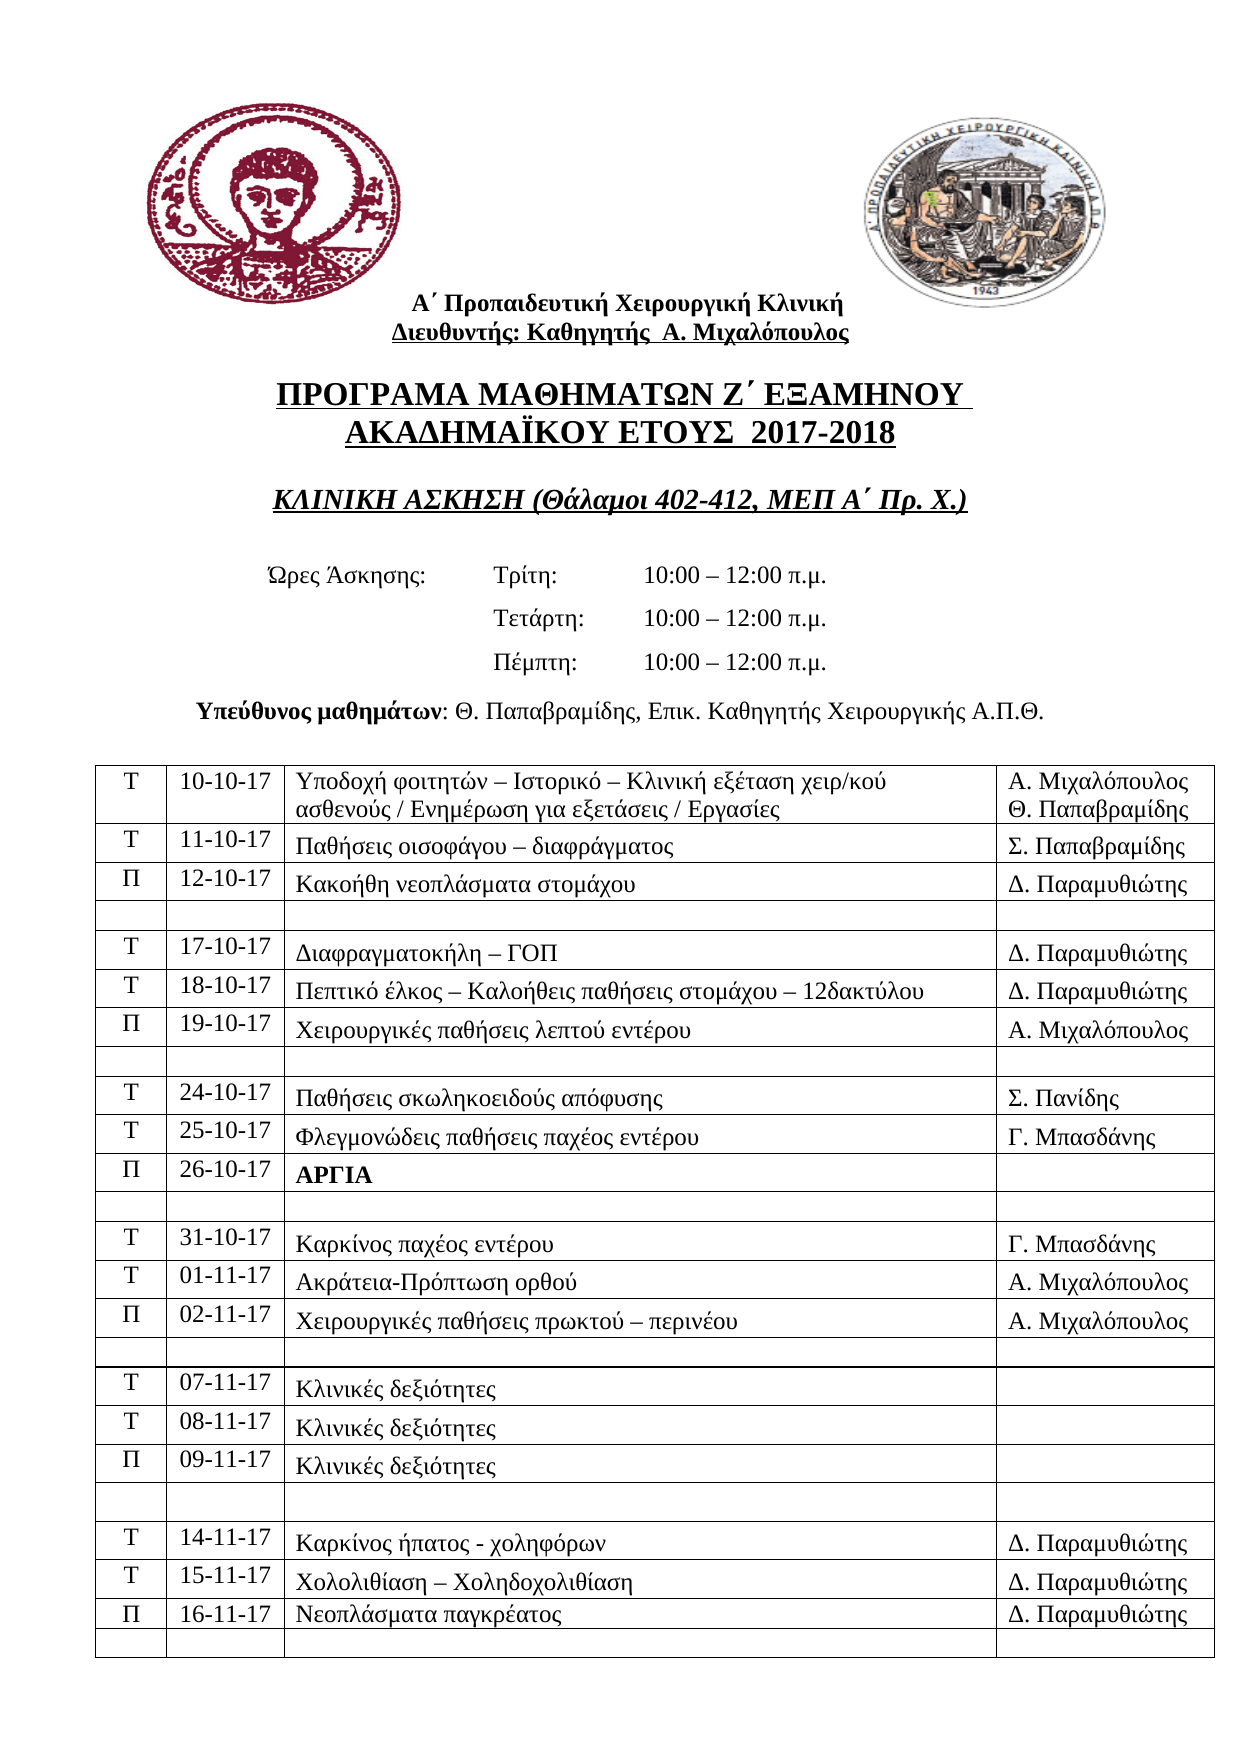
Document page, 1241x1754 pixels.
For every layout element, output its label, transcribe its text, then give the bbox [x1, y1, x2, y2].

table_cell Παθήσεις σκωληκοειδούς απόφυσης [285, 1077, 996, 1114]
table_cell Χολολιθίαση – Χοληδοχολιθίαση [285, 1560, 996, 1598]
table_cell Δ. Παραμυθιώτης [997, 931, 1214, 969]
table_cell ΑΡΓΙΑ [285, 1154, 996, 1191]
table_cell [96, 1629, 166, 1657]
table_cell Τ [96, 970, 166, 1007]
table_cell [167, 1629, 284, 1657]
table_cell [285, 1192, 996, 1221]
table_cell Καρκίνος ήπατος - χοληφόρων [285, 1522, 996, 1559]
table_cell Χειρουργικές παθήσεις λεπτού εντέρου [285, 1008, 996, 1046]
text ΚΛΙΝΙΚΗ ΑΣΚΗΣΗ (Θάλαμοι 402-412, ΜΕΠ Α΄ Πρ. Χ.) [118, 480, 1122, 517]
table_cell 12-10-17 [167, 863, 284, 900]
table_cell 11-10-17 [167, 824, 284, 862]
table_cell 26-10-17 [167, 1154, 284, 1191]
text Ώρες Άσκησης: Τρίτη: 10:00 – 12:00 π.μ. [193, 560, 1122, 589]
table_header Τ [96, 766, 166, 823]
table_cell Κλινικές δεξιότητες [285, 1368, 996, 1405]
text Υπεύθυνος μαθημάτων: Θ. Παπαβραμίδης, Επικ. Καθηγητής Χειρουργικής Α.Π.Θ. [118, 690, 1122, 727]
table_cell [167, 1047, 284, 1076]
table_cell 19-10-17 [167, 1008, 284, 1046]
table_cell [285, 1483, 996, 1521]
table_cell 07-11-17 [167, 1368, 284, 1405]
table_cell Παθήσεις οισοφάγου – διαφράγματος [285, 824, 996, 862]
table_cell 25-10-17 [167, 1115, 284, 1153]
table_cell Π [96, 1299, 166, 1337]
table_cell Γ. Μπασδάνης [997, 1115, 1214, 1153]
table_cell Δ. Παραμυθιώτης [997, 863, 1214, 900]
table_cell Πεπτικό έλκος – Καλοήθεις παθήσεις στομάχου – 12δακτύλου [285, 970, 996, 1007]
table_cell Τ [96, 931, 166, 969]
table_cell Ακράτεια-Πρόπτωση ορθού [285, 1261, 996, 1298]
table_cell Τ [96, 1077, 166, 1114]
table_cell Π [96, 1154, 166, 1191]
table_cell [167, 901, 284, 930]
table_header Υποδοχή φοιτητών – Ιστορικό – Κλινική εξέταση χειρ/κού ασθενούς / Ενημέρωση για εξετάσεις / Εργασίες [285, 766, 996, 823]
table_cell Φλεγμονώδεις παθήσεις παχέος εντέρου [285, 1115, 996, 1153]
table_cell 17-10-17 [167, 931, 284, 969]
table_cell [285, 1338, 996, 1366]
table_cell Τ [96, 1560, 166, 1598]
table_cell [997, 901, 1214, 930]
table_cell Τ [96, 1261, 166, 1298]
table_cell Α. Μιχαλόπουλος [997, 1261, 1214, 1298]
title Διευθυντής: Καθηγητής Α. Μιχαλόπουλος [118, 317, 1122, 346]
table_cell Τ [96, 1115, 166, 1153]
table_cell Σ. Πανίδης [997, 1077, 1214, 1114]
table_cell [997, 1406, 1214, 1443]
table_cell [997, 1338, 1214, 1366]
table_cell [96, 1047, 166, 1076]
table_cell [285, 1047, 996, 1076]
table_cell Σ. Παπαβραμίδης [997, 824, 1214, 862]
table_cell Τ [96, 1522, 166, 1559]
table_cell [997, 1445, 1214, 1482]
text Πέμπτη: 10:00 – 12:00 π.μ. [418, 647, 1122, 675]
table_cell 02-11-17 [167, 1299, 284, 1337]
text Τετάρτη: 10:00 – 12:00 π.μ. [418, 603, 1122, 632]
table_cell Π [96, 1445, 166, 1482]
table_cell 15-11-17 [167, 1560, 284, 1598]
table_cell [167, 1483, 284, 1521]
title Α΄ Προπαιδευτική Χειρουργική Κλινική [118, 100, 1122, 317]
table_cell [96, 1192, 166, 1221]
table_cell Δ. Παραμυθιώτης [997, 1560, 1214, 1598]
table_cell 31-10-17 [167, 1222, 284, 1259]
table_cell Δ. Παραμυθιώτης [997, 970, 1214, 1007]
table_cell [285, 901, 996, 930]
table_cell 24-10-17 [167, 1077, 284, 1114]
table_cell Κακοήθη νεοπλάσματα στομάχου [285, 863, 996, 900]
table_cell Π [96, 863, 166, 900]
title ΑΚΑΔΗΜΑΪΚΟΥ ΕΤΟΥΣ 2017-2018 [118, 413, 1122, 451]
table_cell Τ [96, 824, 166, 862]
table_cell 08-11-17 [167, 1406, 284, 1443]
table_cell 18-10-17 [167, 970, 284, 1007]
table_cell 01-11-17 [167, 1261, 284, 1298]
table_cell Κλινικές δεξιότητες [285, 1406, 996, 1443]
table_cell [167, 1338, 284, 1366]
table_cell [997, 1047, 1214, 1076]
table_cell Τ [96, 1222, 166, 1259]
table_cell Διαφραγματοκήλη – ΓΟΠ [285, 931, 996, 969]
table_cell Π [96, 1599, 166, 1627]
table_cell 14-11-17 [167, 1522, 284, 1559]
table_cell [997, 1629, 1214, 1657]
table_cell [997, 1154, 1214, 1191]
table_cell [997, 1192, 1214, 1221]
table_cell Νεοπλάσματα παγκρέατος [285, 1599, 996, 1627]
table_cell [96, 1483, 166, 1521]
table_cell Τ [96, 1368, 166, 1405]
title ΠΡΟΓΡΑΜΑ ΜΑΘΗΜΑΤΩΝ Ζ΄ ΕΞΑΜΗΝΟΥ [118, 374, 1122, 413]
table_header 10-10-17 [167, 766, 284, 823]
table_cell Τ [96, 1406, 166, 1443]
table_cell [96, 1338, 166, 1366]
table_cell 09-11-17 [167, 1445, 284, 1482]
table_cell [285, 1629, 996, 1657]
table_cell Καρκίνος παχέος εντέρου [285, 1222, 996, 1259]
table_cell Κλινικές δεξιότητες [285, 1445, 996, 1482]
table_header Α. Μιχαλόπουλος Θ. Παπαβραμίδης [997, 766, 1214, 823]
table_cell Δ. Παραμυθιώτης [997, 1599, 1214, 1627]
table_cell 16-11-17 [167, 1599, 284, 1627]
table_cell [167, 1192, 284, 1221]
table_cell [997, 1483, 1214, 1521]
table_cell Δ. Παραμυθιώτης [997, 1522, 1214, 1559]
table_cell Π [96, 1008, 166, 1046]
table_cell Γ. Μπασδάνης [997, 1222, 1214, 1259]
table_cell [997, 1368, 1214, 1405]
table_cell [96, 901, 166, 930]
table_cell Χειρουργικές παθήσεις πρωκτού – περινέου [285, 1299, 996, 1337]
table_cell Α. Μιχαλόπουλος [997, 1008, 1214, 1046]
table_cell Α. Μιχαλόπουλος [997, 1299, 1214, 1337]
